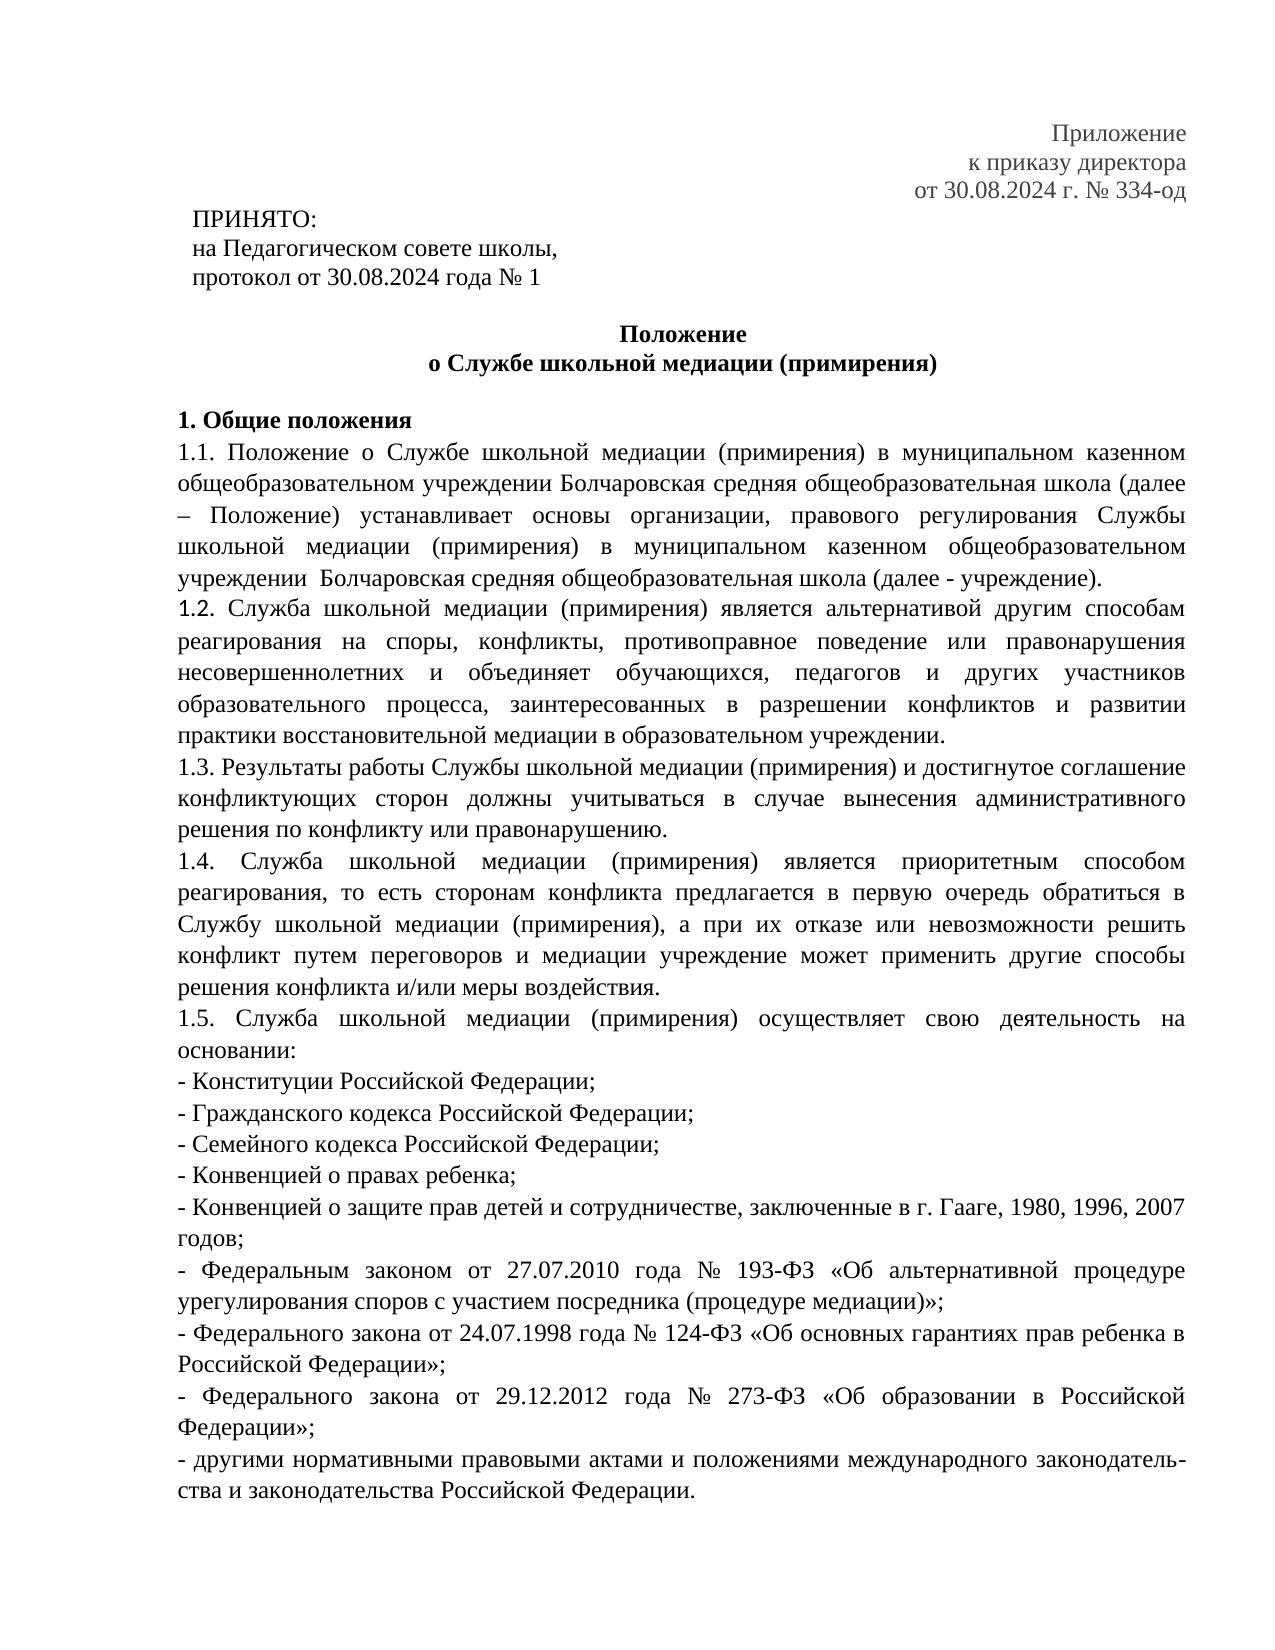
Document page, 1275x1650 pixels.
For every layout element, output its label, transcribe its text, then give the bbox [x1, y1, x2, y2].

text 1.5. Служба школьной медиации (примирения) осуществляет свою деятельность на основании: [177, 1001, 1186, 1063]
text - другими нормативными правовыми актами и положениями международного законодательства и законодательства Российской Федерации. [177, 1441, 1186, 1504]
text от 30.08.2024 г. № 334-од [177, 176, 1186, 204]
text - Федеральным законом от 27.07.2010 года № 193-ФЗ «Об альтернативной процедуре урегулирования споров с участием посредника (процедуре медиации)»; [177, 1252, 1186, 1315]
text - Конституции Российской Федерации; [177, 1063, 1186, 1095]
text - Конвенцией о правах ребенка; [177, 1158, 1186, 1189]
text 1. Общие положения [177, 406, 1186, 434]
text - Федерального закона от 24.07.1998 года № 124-ФЗ «Об основных гарантиях прав ребенка в Российской Федерации»; [177, 1315, 1186, 1378]
text - Федерального закона от 29.12.2012 года № 273-ФЗ «Об образовании в Российской Федерации»; [177, 1378, 1186, 1441]
text - Семейного кодекса Российской Федерации; [177, 1126, 1186, 1158]
text протокол от 30.08.2024 года № 1 [192, 262, 1186, 291]
text - Конвенцией о защите прав детей и сотрудничестве, заключенные в г. Гааге, 1980, 1996, 2007 годов; [177, 1189, 1186, 1252]
text - Гражданского кодекса Российской Федерации; [177, 1095, 1186, 1126]
text 1.4. Служба школьной медиации (примирения) является приоритетным способом реагирования, то есть сторонам конфликта предлагается в первую очередь обратиться в Службу школьной медиации (примирения), а при их отказе или невозможности решить конфликт путем переговоров и медиации учреждение может применить другие способы решения конфликта и/или меры воздействия. [177, 843, 1186, 1001]
text 1.1. Положение о Службе школьной медиации (примирения) в муниципальном казенном общеобразовательном учреждении Болчаровская средняя общеобразовательная школа (далее – Положение) устанавливает основы организации, правового регулирования Службы школьной медиации (примирения) в муниципальном казенном общеобразовательном учреждении Болчаровская средняя общеобразовательная школа (далее - учреждение). [177, 434, 1186, 592]
text 1.3. Результаты работы Службы школьной медиации (примирения) и достигнутое соглашение конфликтующих сторон должны учитываться в случае вынесения административного решения по конфликту или правонарушению. [177, 749, 1186, 843]
text к приказу директора [177, 147, 1186, 176]
text Приложение [177, 118, 1186, 147]
text Положение [179, 319, 1186, 348]
text на Педагогическом совете школы, [192, 233, 1186, 262]
text о Службе школьной медиации (примирения) [179, 348, 1186, 377]
text 1.2. Служба школьной медиации (примирения) является альтернативой другим способам реагирования на споры, конфликты, противоправное поведение или правонарушения несовершеннолетних и объединяет обучающихся, педагогов и других участников образовательного процесса, заинтересованных в разрешении конфликтов и развитии практики восстановительной медиации в образовательном учреждении. [177, 592, 1186, 749]
text ПРИНЯТО: [192, 204, 1186, 233]
